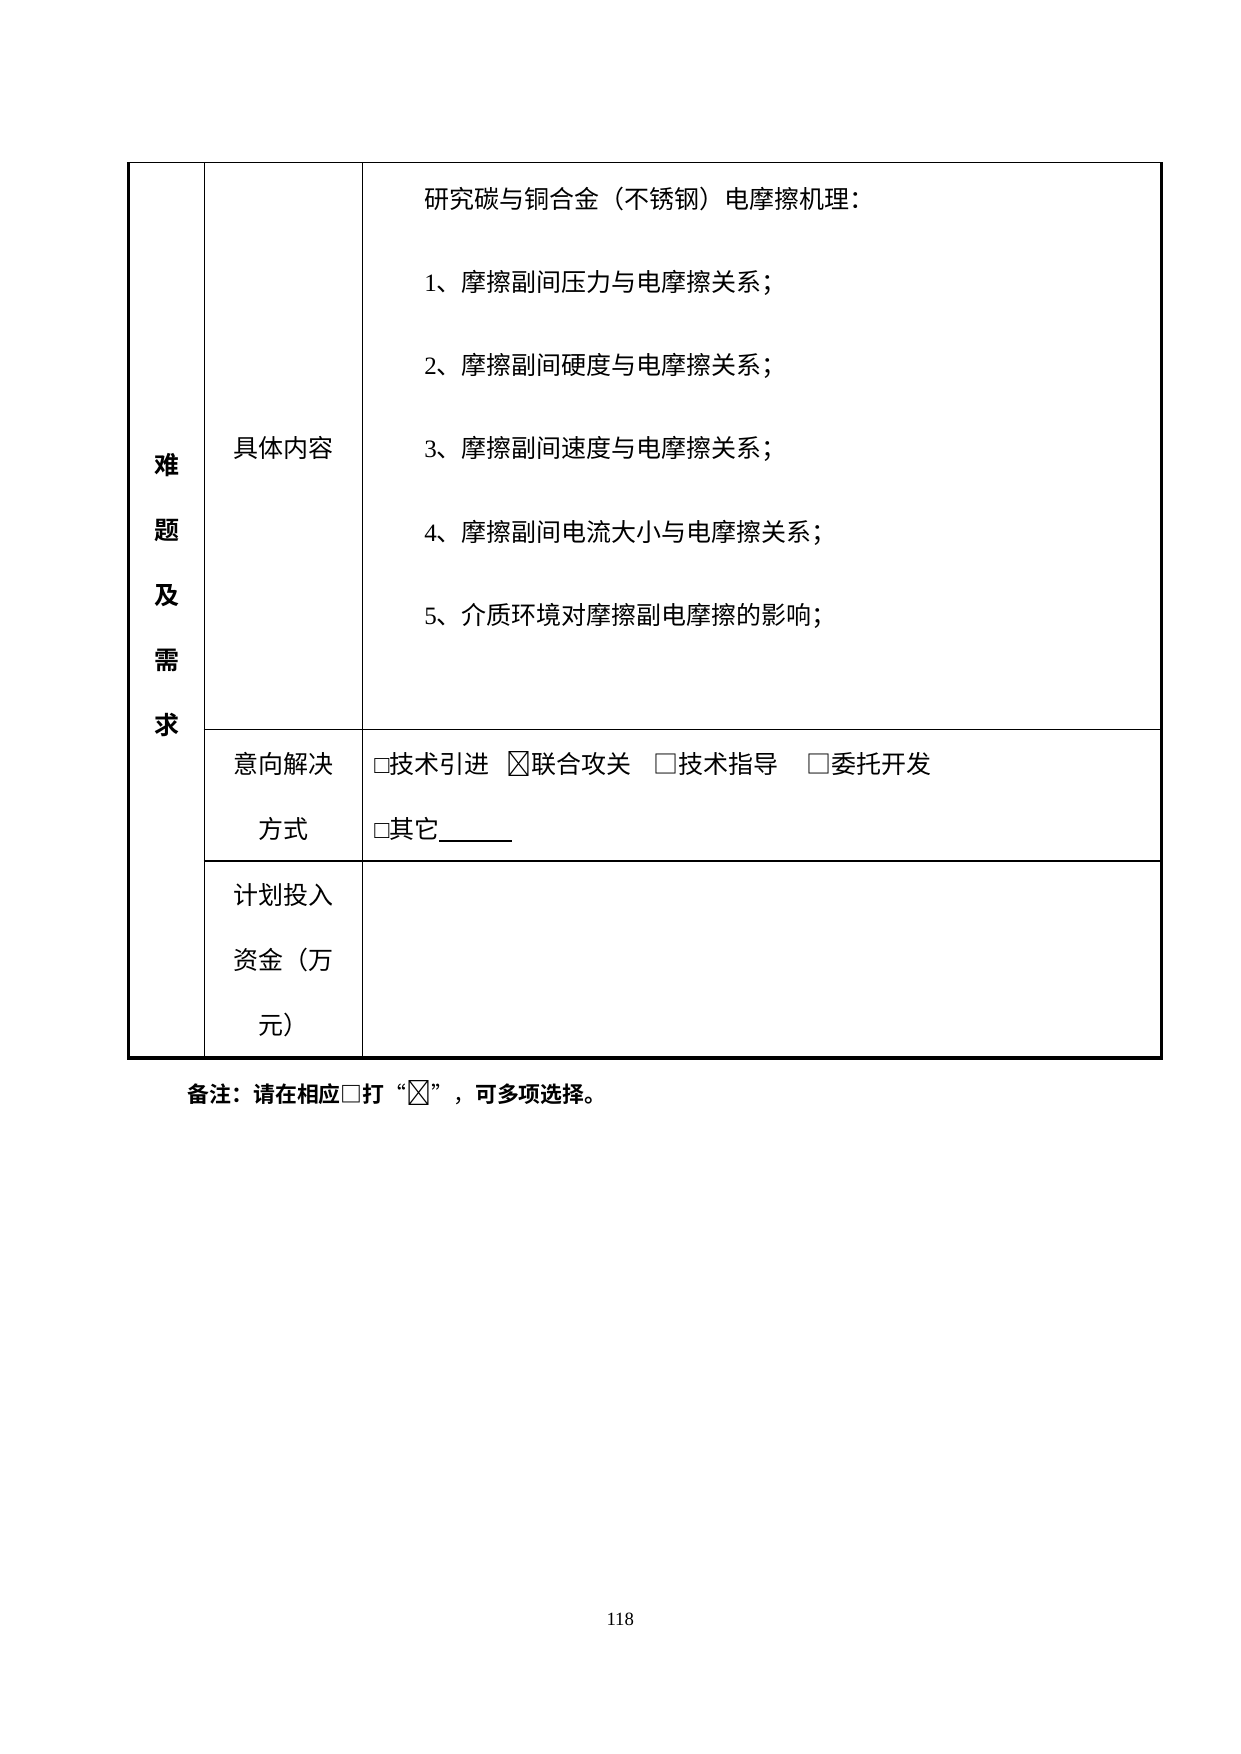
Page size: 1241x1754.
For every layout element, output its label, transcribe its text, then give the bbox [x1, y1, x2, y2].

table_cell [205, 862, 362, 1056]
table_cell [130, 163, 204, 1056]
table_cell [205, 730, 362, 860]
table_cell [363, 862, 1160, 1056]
text 备注：请在相应□打“”，可多项选择。 [187, 1060, 1053, 1124]
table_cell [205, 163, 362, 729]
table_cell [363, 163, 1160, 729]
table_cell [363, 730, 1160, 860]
